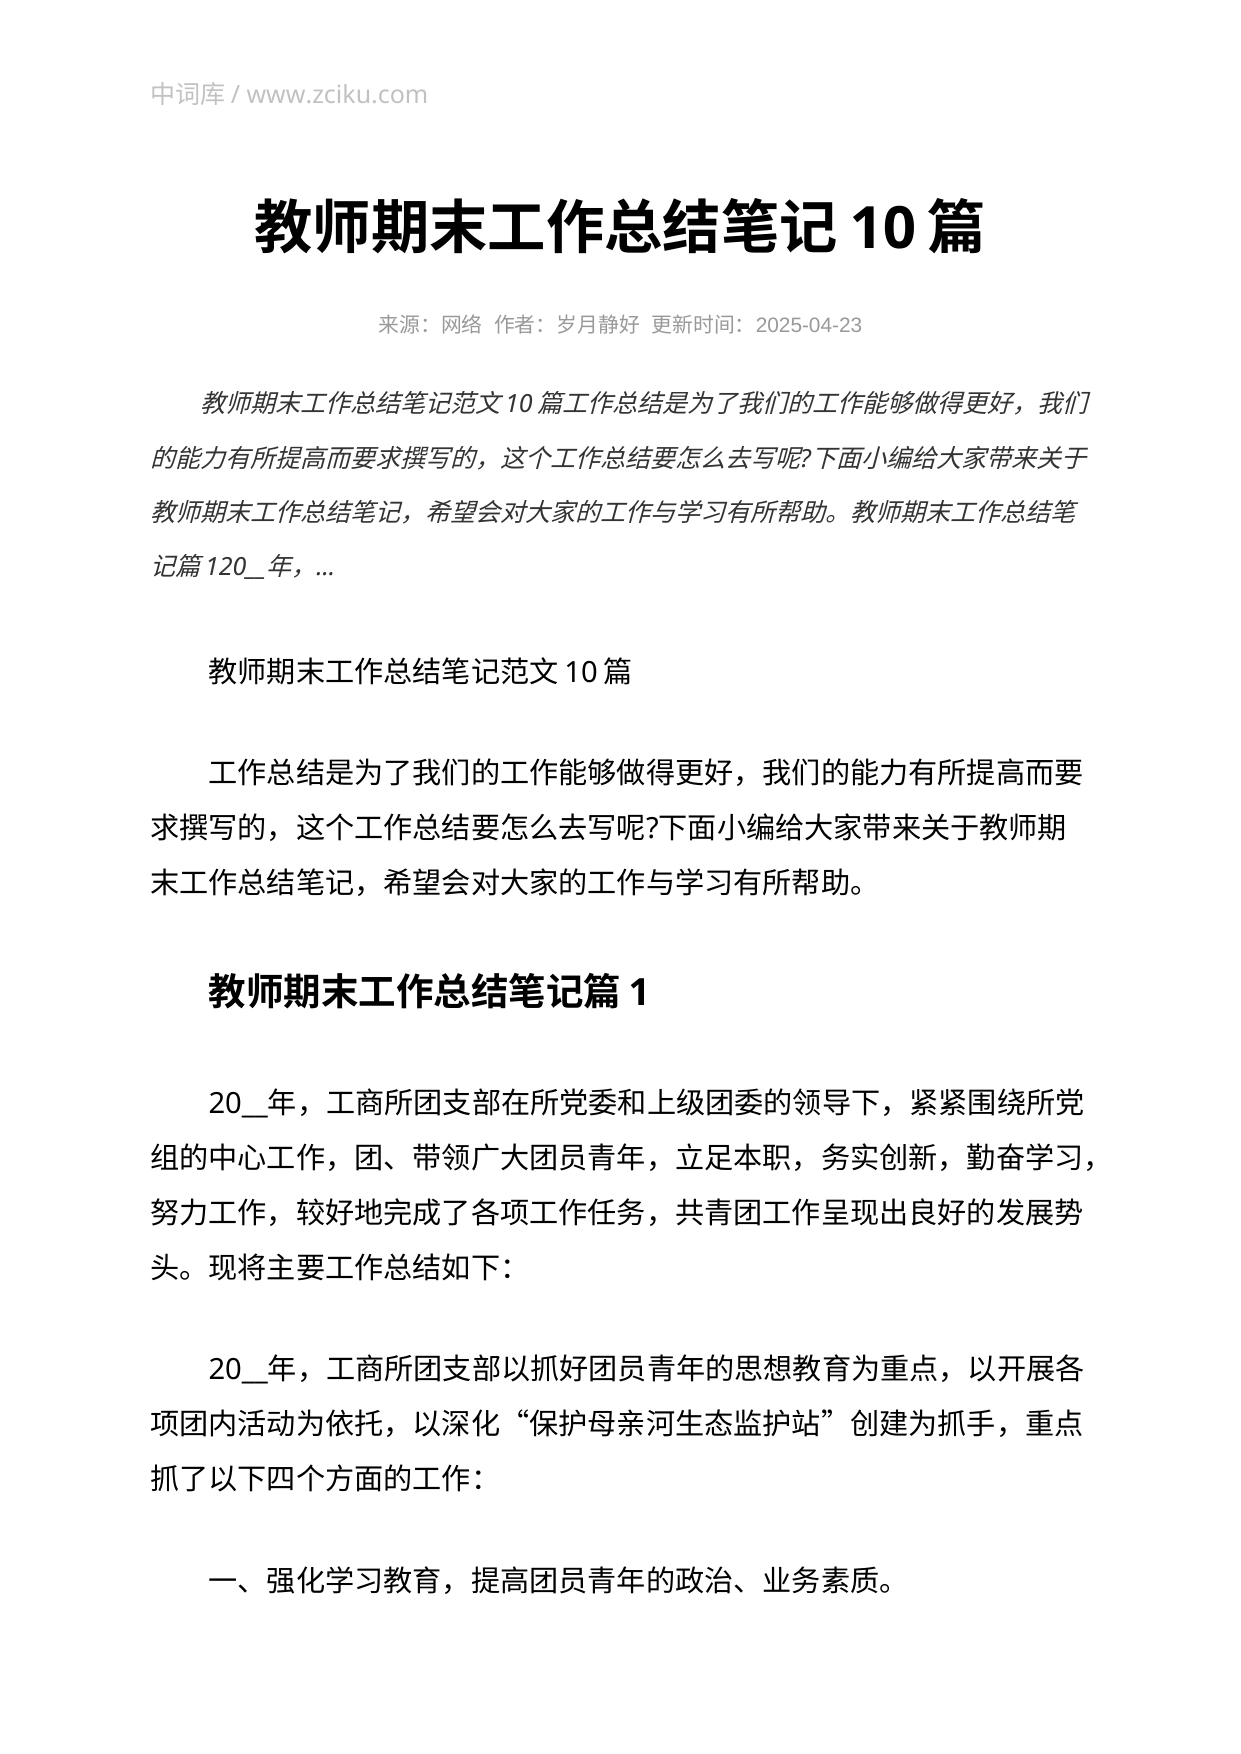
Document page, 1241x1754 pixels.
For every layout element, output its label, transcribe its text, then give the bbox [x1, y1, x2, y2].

text 来源：网络 作者：岁月静好 更新时间：2025-04-23 [150, 313, 1090, 337]
subtitle 教师期末工作总结笔记10篇 [150, 181, 1090, 266]
text 一、强化学习教育，提高团员青年的政治、业务素质。 [150, 1558, 1090, 1600]
text 教师期末工作总结笔记范文10篇工作总结是为了我们的工作能够做得更好，我们的能力有所提高而要求撰写的，这个工作总结要怎么去写呢?下面小编给大家带来关于教师期末工作总结笔记，希望会对大家的工作与学习有所帮助。教师期末工作总结笔记篇120__年，... [150, 384, 1090, 583]
text 教师期末工作总结笔记篇1 [150, 962, 1090, 1016]
text 教师期末工作总结笔记范文10篇 [150, 648, 1090, 691]
text 工作总结是为了我们的工作能够做得更好，我们的能力有所提高而要求撰写的，这个工作总结要怎么去写呢?下面小编给大家带来关于教师期末工作总结笔记，希望会对大家的工作与学习有所帮助。 [150, 750, 1090, 902]
text 20__年，工商所团支部以抓好团员青年的思想教育为重点，以开展各项团内活动为依托，以深化“保护母亲河生态监护站”创建为抓手，重点抓了以下四个方面的工作： [150, 1346, 1090, 1498]
text 20__年，工商所团支部在所党委和上级团委的领导下，紧紧围绕所党组的中心工作，团、带领广大团员青年，立足本职，务实创新，勤奋学习，努力工作，较好地完成了各项工作任务，共青团工作呈现出良好的发展势头。现将主要工作总结如下： [150, 1079, 1090, 1286]
